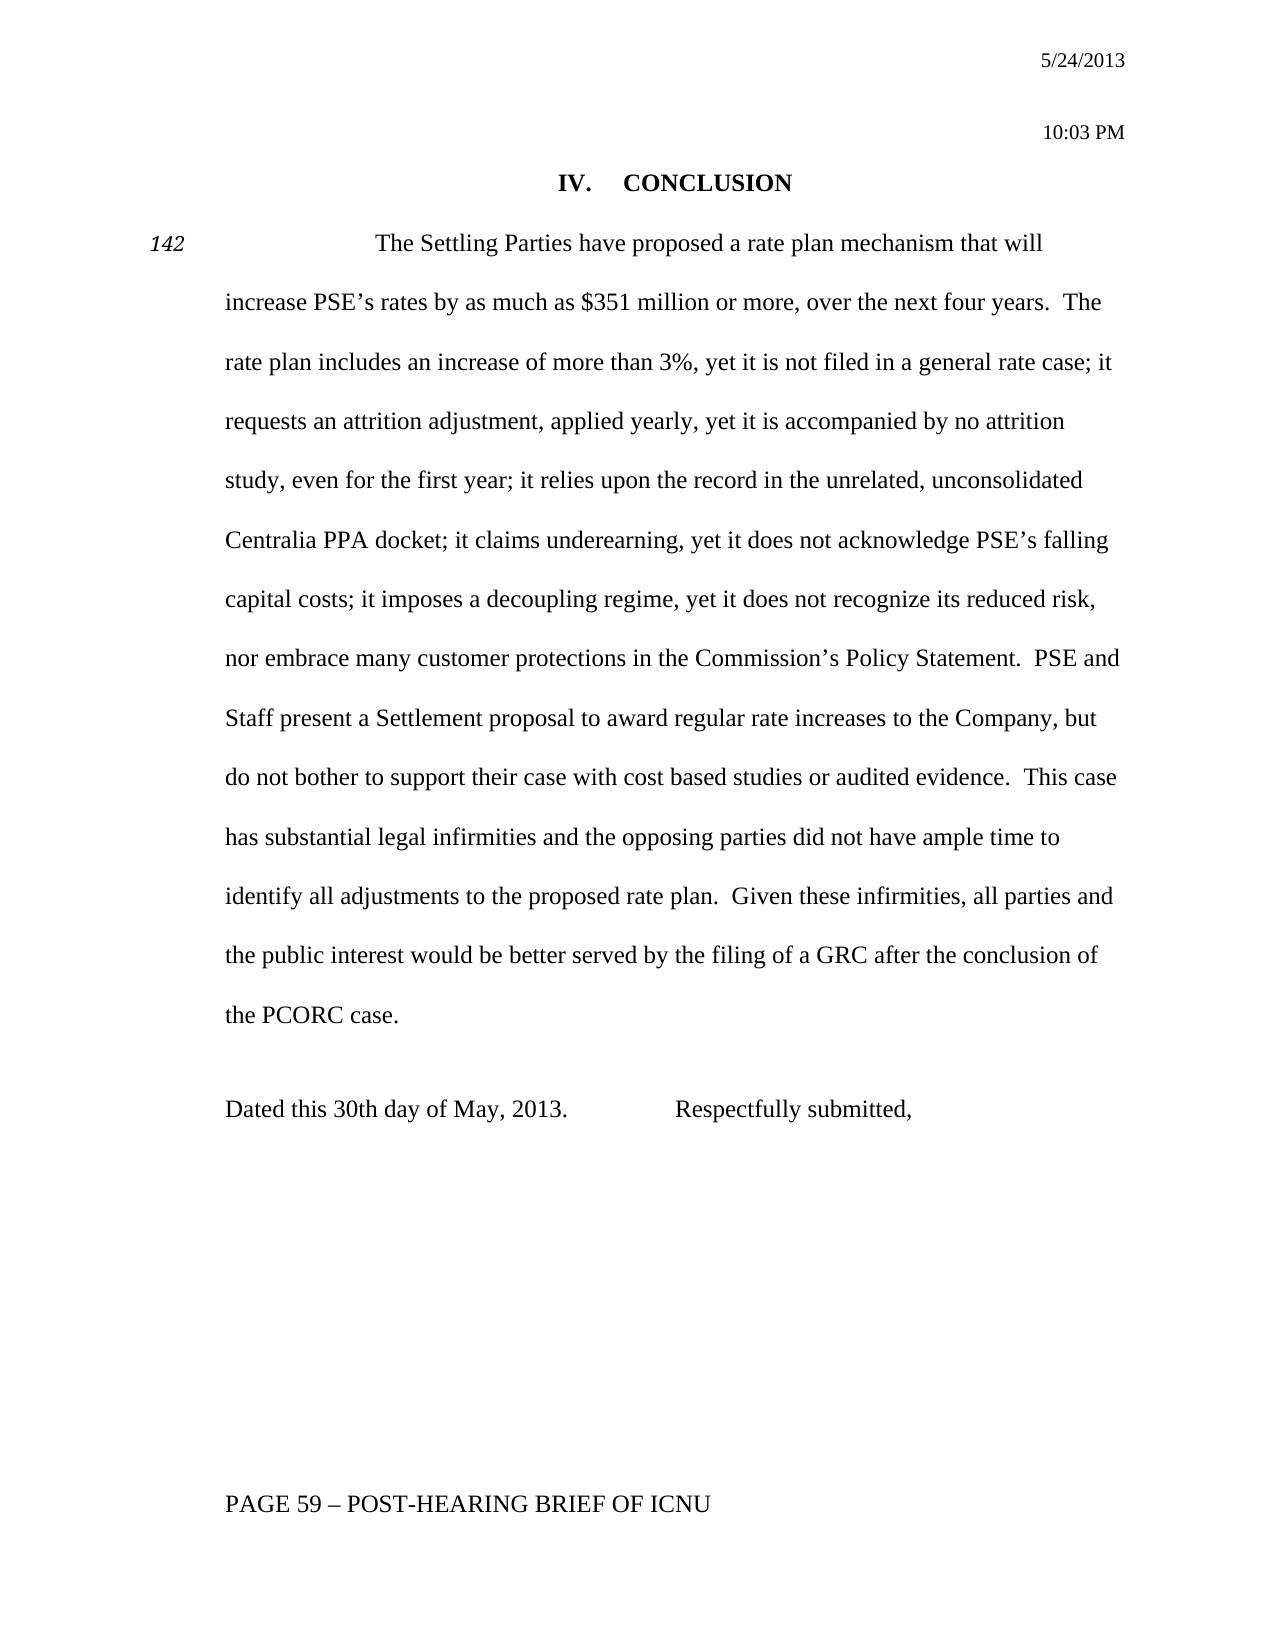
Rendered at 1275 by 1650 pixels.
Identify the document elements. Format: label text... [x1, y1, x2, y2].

list Dated this 30th day of May, 2013. Respectfully submitted, [225, 1094, 1125, 1123]
list IV. CONCLUSION [225, 144, 1125, 204]
text The Settling Parties have proposed a rate plan mechanism that will increase PSE’s rates by as much as $351 million or more, over the next four years. The rate plan includes an increase of more than 3%, yet it is not filed in a general rate case; it requests an attrition adjustment, applied yearly, yet it is accompanied by no attrition study, even for the first year; it relies upon the record in the unrelated, unconsolidated Centralia PPA docket; it claims underearning, yet it does not acknowledge PSE’s falling capital costs; it imposes a decoupling regime, yet it does not recognize its reduced risk, nor embrace many customer protections in the Commission’s Policy Statement. PSE and Staff present a Settlement proposal to award regular rate increases to the Company, but do not bother to support their case with cost based studies or audited evidence. This case has substantial legal infirmities and the opposing parties did not have ample time to identify all adjustments to the proposed rate plan. Given these infirmities, all parties and the public interest would be better served by the filing of a GRC after the conclusion of the PCORC case. [150, 204, 1125, 1035]
